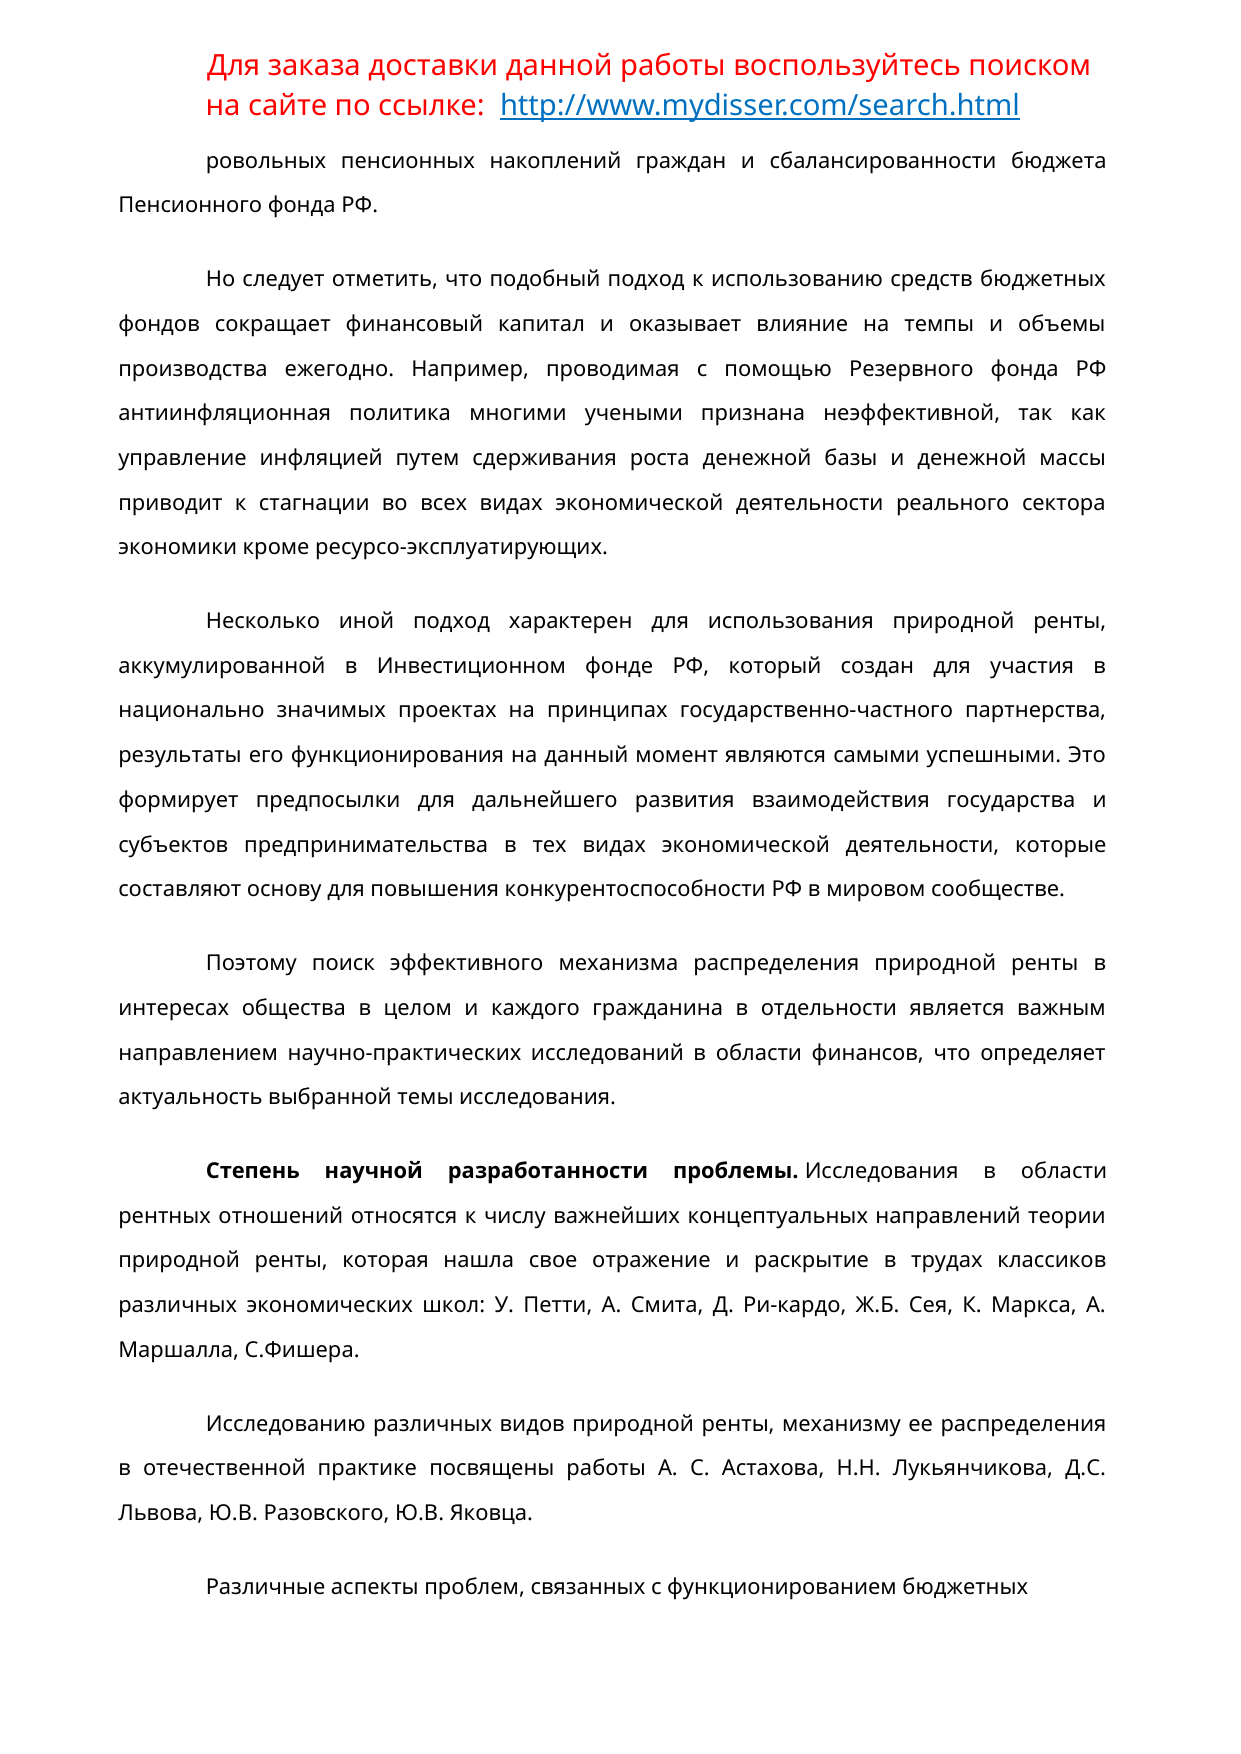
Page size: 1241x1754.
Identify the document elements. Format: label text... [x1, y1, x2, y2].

text Но следует отметить, что подобный подход к использованию средств бюджетных фондов сокращает финансовый капитал и оказывает влияние на темпы и объемы производства ежегодно. Например, проводимая с помощью Резервного фонда РФ антиинфляционная политика многими учеными признана неэффективной, так как управление инфляцией путем сдерживания роста денежной базы и денежной массы приводит к стагнации во всех видах экономической деятельности реального сектора экономики кроме ресурсо-эксплуатирующих. [118, 263, 1107, 561]
text Различные аспекты проблем, связанных с функционированием бюджетных [118, 1571, 1107, 1601]
text Несколько иной подход характерен для использования природной ренты, аккумулированной в Инвестиционном фонде РФ, который создан для участия в национально значимых проектах на принципах государственно-частного партнерства, результаты его функционирования на данный момент являются самыми успешными. Это формирует предпосылки для дальнейшего развития взаимодействия государства и субъектов предпринимательства в тех видах экономической деятельности, которые составляют основу для повышения конкурентоспособности РФ в мировом сообществе. [118, 605, 1107, 903]
text Степень научной разработанности проблемы. Исследования в области рентных отношений относятся к числу важнейших концептуальных направлений теории природной ренты, которая нашла свое отражение и раскрытие в трудах классиков различных экономических школ: У. Петти, А. Смита, Д. Ри-кардо, Ж.Б. Сея, К. Маркса, А. Маршалла, С.Фишера. [118, 1155, 1107, 1363]
text Исследованию различных видов природной ренты, механизму ее распределения в отечественной практике посвящены работы А. С. Астахова, Н.Н. Лукьянчикова, Д.С. Львова, Ю.В. Разовского, Ю.В. Яковца. [118, 1408, 1107, 1527]
text Поэтому поиск эффективного механизма распределения природной ренты в интересах общества в целом и каждого гражданина в отдельности является важным направлением научно-практических исследований в области финансов, что определяет актуальность выбранной темы исследования. [118, 947, 1107, 1111]
text ровольных пенсионных накоплений граждан и сбалансированности бюджета Пенсионного фонда РФ. [118, 144, 1107, 219]
